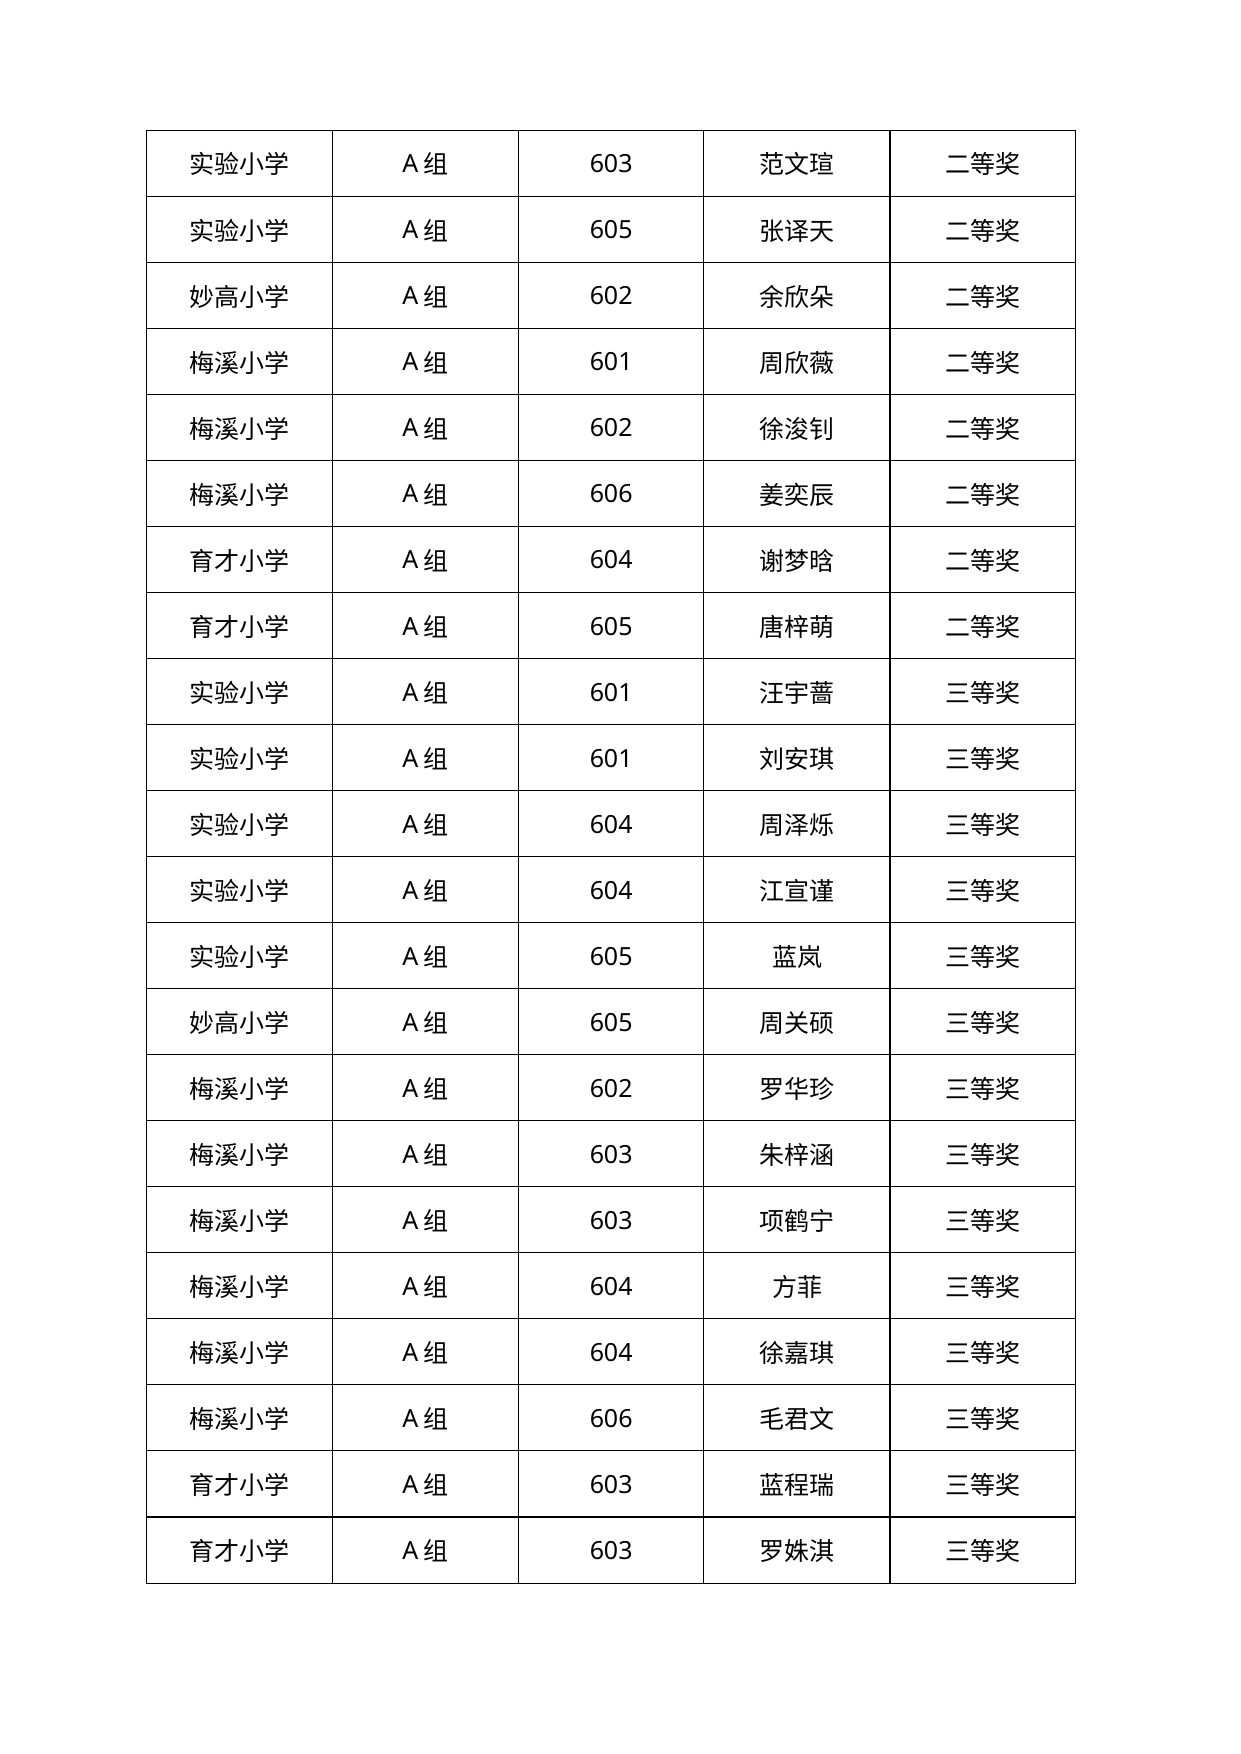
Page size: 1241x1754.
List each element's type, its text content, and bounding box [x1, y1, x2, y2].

table_cell 罗华珍 [704, 1055, 889, 1120]
table_cell 602 [519, 1055, 703, 1120]
table_cell A组 [333, 989, 518, 1054]
table_cell 601 [519, 659, 703, 724]
table_cell 实验小学 [147, 197, 332, 262]
table_cell 三等奖 [891, 1121, 1075, 1186]
table_cell 范文瑄 [704, 131, 889, 196]
table_cell 605 [519, 593, 703, 658]
table_cell 实验小学 [147, 791, 332, 856]
table_cell A组 [333, 395, 518, 460]
table_cell A组 [333, 1385, 518, 1450]
table_cell 项鹤宁 [704, 1187, 889, 1252]
table_cell 三等奖 [891, 1319, 1075, 1384]
table_cell 三等奖 [891, 659, 1075, 724]
table_cell 605 [519, 923, 703, 988]
table_cell 604 [519, 857, 703, 922]
table_cell A组 [333, 197, 518, 262]
table_cell 育才小学 [147, 1451, 332, 1516]
table_cell 604 [519, 1319, 703, 1384]
table_cell 603 [519, 1451, 703, 1516]
table_cell A组 [333, 659, 518, 724]
table_cell A组 [333, 857, 518, 922]
table_cell 603 [519, 1518, 703, 1582]
table_cell 三等奖 [891, 1518, 1075, 1582]
table_cell A组 [333, 1055, 518, 1120]
table_cell 周欣薇 [704, 329, 889, 394]
table_cell 三等奖 [891, 989, 1075, 1054]
table_cell 蓝岚 [704, 923, 889, 988]
table_cell 徐嘉琪 [704, 1319, 889, 1384]
table_cell 603 [519, 1121, 703, 1186]
table_cell 梅溪小学 [147, 395, 332, 460]
table_cell A组 [333, 1451, 518, 1516]
table_cell 周关硕 [704, 989, 889, 1054]
table_cell 育才小学 [147, 593, 332, 658]
table_cell 三等奖 [891, 1187, 1075, 1252]
table_cell 梅溪小学 [147, 1055, 332, 1120]
table_cell 三等奖 [891, 1055, 1075, 1120]
table_cell 三等奖 [891, 791, 1075, 856]
table_cell 张译天 [704, 197, 889, 262]
table_cell 604 [519, 527, 703, 592]
table_cell A组 [333, 1319, 518, 1384]
table_cell 蓝程瑞 [704, 1451, 889, 1516]
table_cell 实验小学 [147, 659, 332, 724]
table_cell A组 [333, 725, 518, 790]
table_cell 梅溪小学 [147, 1187, 332, 1252]
table_cell A组 [333, 1518, 518, 1582]
table_cell 实验小学 [147, 725, 332, 790]
table_cell 余欣朵 [704, 263, 889, 328]
table_cell 朱梓涵 [704, 1121, 889, 1186]
table_cell 二等奖 [891, 527, 1075, 592]
table_cell 三等奖 [891, 923, 1075, 988]
table_cell A组 [333, 1253, 518, 1318]
table_cell 周泽烁 [704, 791, 889, 856]
table_cell 三等奖 [891, 1253, 1075, 1318]
table_cell 唐梓萌 [704, 593, 889, 658]
table_cell A组 [333, 593, 518, 658]
table_cell 姜奕辰 [704, 461, 889, 526]
table_cell 妙高小学 [147, 989, 332, 1054]
table_cell 梅溪小学 [147, 1319, 332, 1384]
table_cell 三等奖 [891, 857, 1075, 922]
table_cell 育才小学 [147, 527, 332, 592]
table_cell A组 [333, 461, 518, 526]
table_cell A组 [333, 1187, 518, 1252]
table_cell A组 [333, 527, 518, 592]
table_cell 梅溪小学 [147, 1385, 332, 1450]
table_cell A组 [333, 1121, 518, 1186]
table_cell 三等奖 [891, 1451, 1075, 1516]
table_cell 实验小学 [147, 857, 332, 922]
table_cell 谢梦晗 [704, 527, 889, 592]
table_cell 601 [519, 725, 703, 790]
table_cell 毛君文 [704, 1385, 889, 1450]
table_cell 实验小学 [147, 131, 332, 196]
table_cell A组 [333, 131, 518, 196]
table_cell 604 [519, 791, 703, 856]
table_cell 601 [519, 329, 703, 394]
table_cell 二等奖 [891, 131, 1075, 196]
table_cell 梅溪小学 [147, 1253, 332, 1318]
table_cell 605 [519, 197, 703, 262]
table_cell 梅溪小学 [147, 461, 332, 526]
table_cell 汪宇蔷 [704, 659, 889, 724]
table_cell 二等奖 [891, 395, 1075, 460]
table_cell A组 [333, 263, 518, 328]
table_cell 江宣谨 [704, 857, 889, 922]
table_cell 602 [519, 395, 703, 460]
table_cell 605 [519, 989, 703, 1054]
table_cell 603 [519, 1187, 703, 1252]
table_cell A组 [333, 791, 518, 856]
table_cell 梅溪小学 [147, 1121, 332, 1186]
table_cell 妙高小学 [147, 263, 332, 328]
table_cell 罗姝淇 [704, 1518, 889, 1582]
table_cell 实验小学 [147, 923, 332, 988]
table_cell 604 [519, 1253, 703, 1318]
table_cell 二等奖 [891, 263, 1075, 328]
table_cell 二等奖 [891, 593, 1075, 658]
table_cell 方菲 [704, 1253, 889, 1318]
table_cell 刘安琪 [704, 725, 889, 790]
table_cell A组 [333, 923, 518, 988]
table_cell 梅溪小学 [147, 329, 332, 394]
table_cell 三等奖 [891, 1385, 1075, 1450]
table_cell 二等奖 [891, 197, 1075, 262]
table_cell 602 [519, 263, 703, 328]
table_cell 二等奖 [891, 329, 1075, 394]
table_cell 606 [519, 1385, 703, 1450]
table_cell 三等奖 [891, 725, 1075, 790]
table_cell A组 [333, 329, 518, 394]
table_cell 徐浚钊 [704, 395, 889, 460]
table_cell 603 [519, 131, 703, 196]
table_cell 二等奖 [891, 461, 1075, 526]
table_cell 育才小学 [147, 1518, 332, 1582]
table_cell 606 [519, 461, 703, 526]
